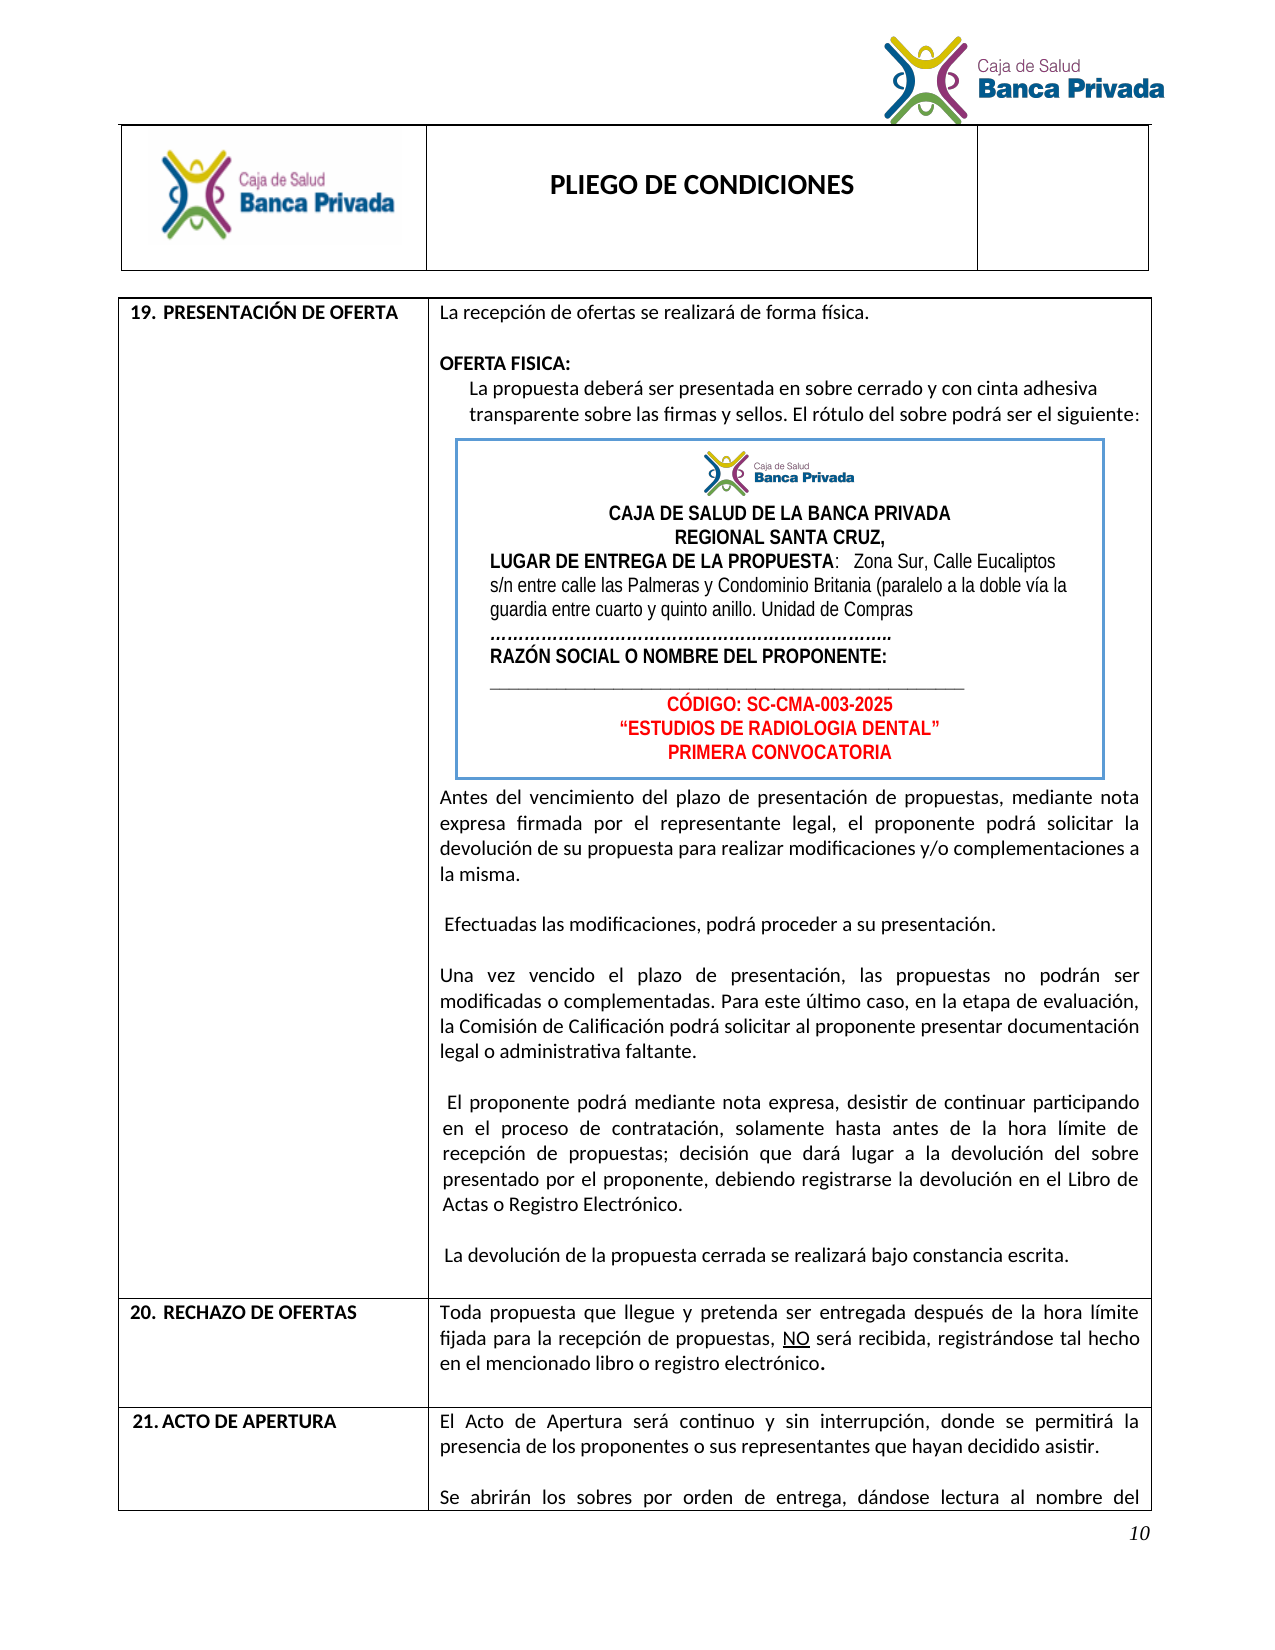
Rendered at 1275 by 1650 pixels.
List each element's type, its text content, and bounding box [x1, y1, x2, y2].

table_cell Toda propuesta que llegue y pretenda ser entregada después de la hora límite fijada para la recepción de propuestas, NO será recibida, registrándose tal hecho en el mencionado libro o registro electrónico. [429, 1299, 1151, 1407]
table_cell RECHAZO DE OFERTAS [119, 1299, 428, 1407]
table_cell PRESENTACIÓN DE OFERTA [119, 299, 428, 1298]
picture [698, 447, 861, 501]
picture [147, 126, 403, 245]
table_cell La recepción de ofertas se realizará de forma física. OFERTA FISICA: La propuesta deberá ser presentada en sobre cerrado y con cinta adhesiva transparente sobre las firmas y sellos. El rótulo del sobre podrá ser el siguiente: Antes del vencimiento del plazo de presentación de propuestas, mediante nota expresa firmada por el representante legal, el proponente podrá solicitar la devolución de su propuesta para realizar modificaciones y/o complementaciones a la misma. Efectuadas las modificaciones, podrá proceder a su presentación. Una vez vencido el plazo de presentación, las propuestas no podrán ser modificadas o complementadas. Para este último caso, en la etapa de evaluación, la Comisión de Calificación podrá solicitar al proponente presentar documentación legal o administrativa faltante. El proponente podrá mediante nota expresa, desistir de continuar participando en el proceso de contratación, solamente hasta antes de la hora límite de recepción de propuestas; decisión que dará lugar a la devolución del sobre presentado por el proponente, debiendo registrarse la devolución en el Libro de Actas o Registro Electrónico. La devolución de la propuesta cerrada se realizará bajo constancia escrita. [429, 299, 1151, 1298]
picture [873, 28, 1177, 135]
table_cell ACTO DE APERTURA [119, 1408, 428, 1510]
picture [873, 126, 977, 135]
picture [978, 126, 1148, 135]
